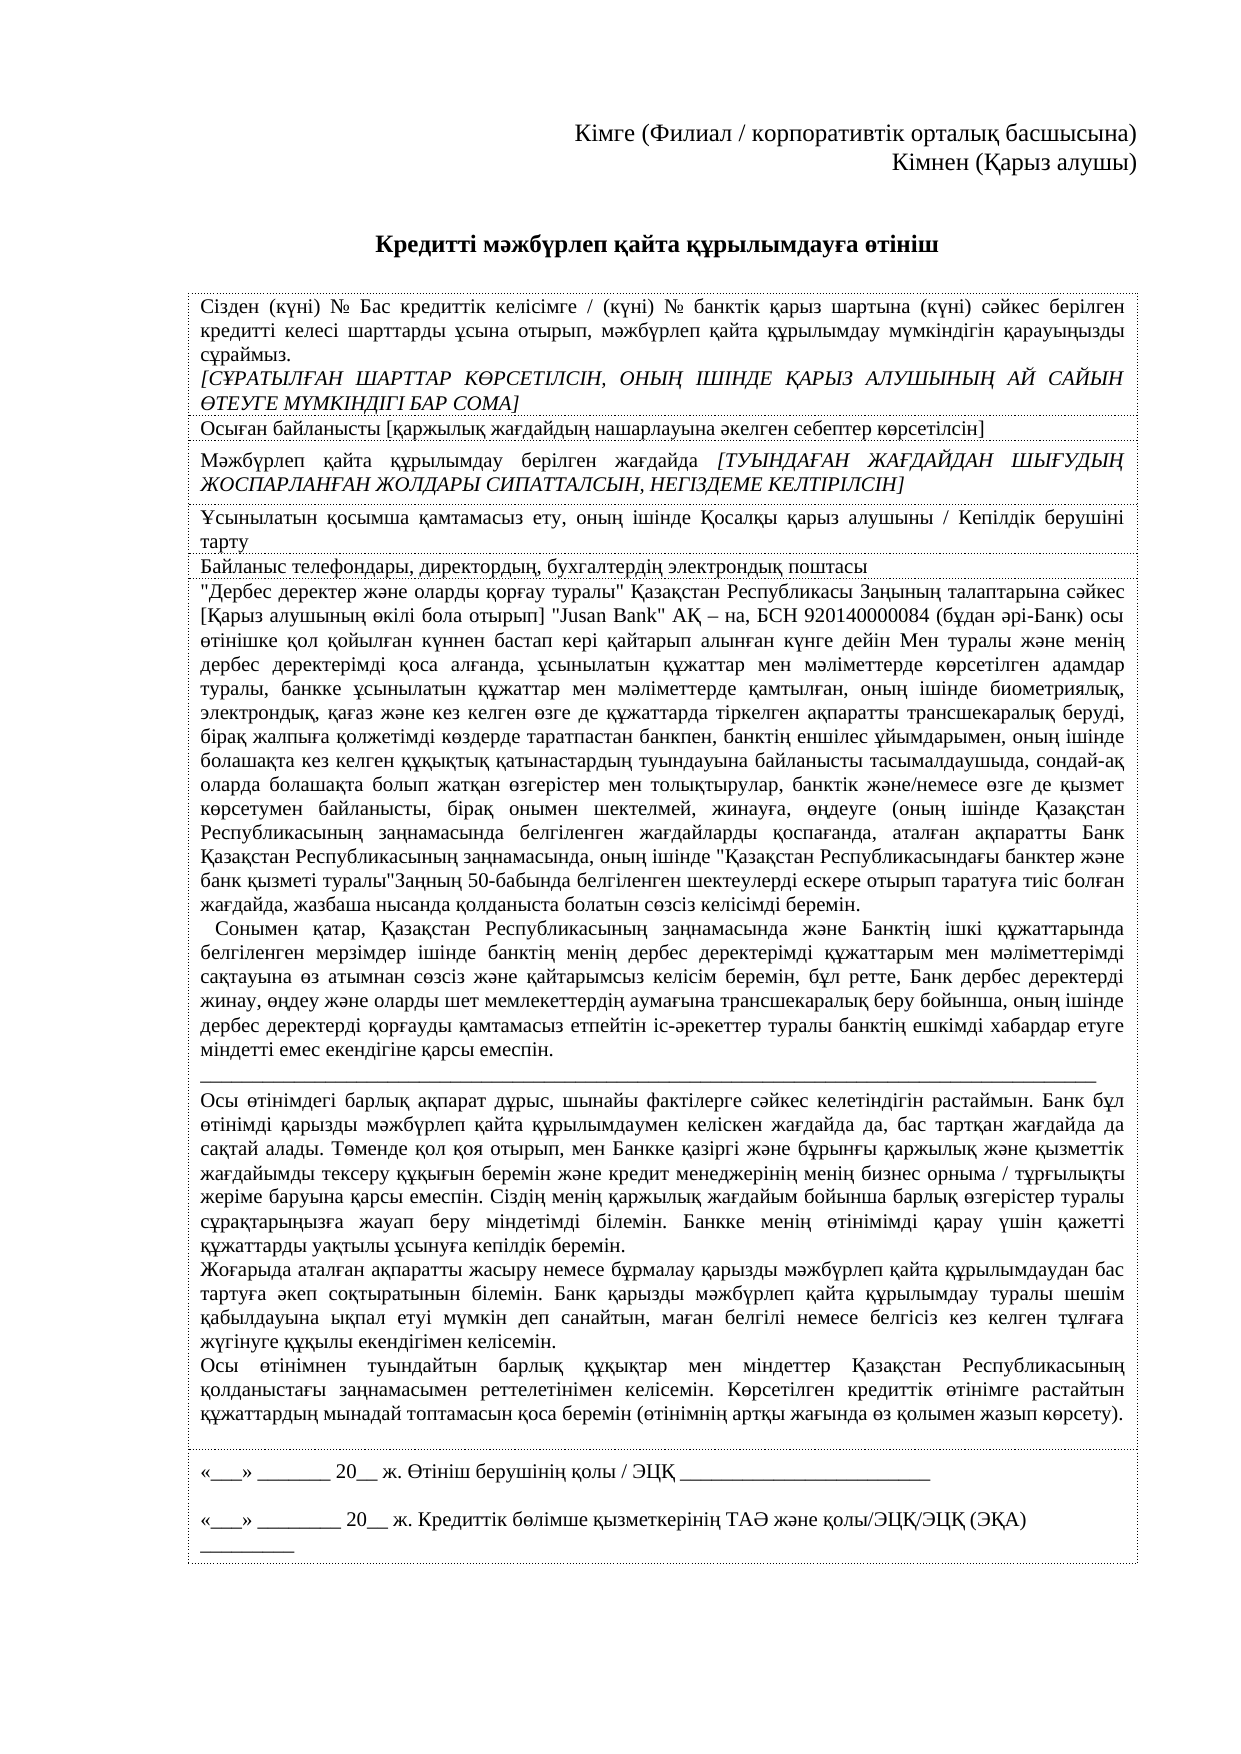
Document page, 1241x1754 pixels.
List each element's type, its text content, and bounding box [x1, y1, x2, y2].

table_cell Мәжбүрлеп қайта құрылымдау берілген жағдайда [ТУЫНДАҒАН ЖАҒДАЙДАН ШЫҒУДЫҢ ЖОСПАРЛАНҒАН ЖОЛДАРЫ СИПАТТАЛСЫН, НЕГІЗДЕМЕ КЕЛТІРІЛСІН] [189, 440, 1137, 504]
table_cell «___» _______ 20__ ж. Өтініш берушінің қолы / ЭЦҚ ________________________ «___» ________ 20__ ж. Кредиттік бөлімше қызметкерінің ТАӘ және қолы/ЭЦҚ/ЭЦҚ (ЭҚА) _________ [189, 1449, 1137, 1563]
table_cell "Дербес деректер және оларды қорғау туралы" Қазақстан Республикасы Заңының талаптарына сәйкес [Қарыз алушының өкілі бола отырып] "Jusan Bank" АҚ – на, БСН 920140000084 (бұдан әрі-Банк) осы өтінішке қол қойылған күннен бастап кері қайтарып алынған күнге дейін Мен туралы және менің дербес деректерімді қоса алғанда, ұсынылатын құжаттар мен мәліметтерде көрсетілген адамдар туралы, банкке ұсынылатын құжаттар мен мәліметтерде қамтылған, оның ішінде биометриялық, электрондық, қағаз және кез келген өзге де құжаттарда тіркелген ақпаратты трансшекаралық беруді, бірақ жалпыға қолжетімді көздерде таратпастан банкпен, банктің еншілес ұйымдарымен, оның ішінде болашақта кез келген құқықтық қатынастардың туындауына байланысты тасымалдаушыда, сондай-ақ оларда болашақта болып жатқан өзгерістер мен толықтырулар, банктік және/немесе өзге де қызмет көрсетумен байланысты, бірақ онымен шектелмей, жинауға, өңдеуге (оның ішінде Қазақстан Республикасының заңнамасында белгіленген жағдайларды қоспағанда, аталған ақпаратты Банк Қазақстан Республикасының заңнамасында, оның ішінде "Қазақстан Республикасындағы банктер және банк қызметі туралы"Заңның 50-бабында белгіленген шектеулерді ескере отырып таратуға тиіс болған жағдайда, жазбаша нысанда қолданыста болатын сөзсіз келісімді беремін. Сонымен қатар, Қазақстан Республикасының заңнамасында және Банктің ішкі құжаттарында белгіленген мерзімдер ішінде банктің менің дербес деректерімді құжаттарым мен мәліметтерімді сақтауына өз атымнан сөзсіз және қайтарымсыз келісім беремін, бұл ретте, Банк дербес деректерді жинау, өңдеу және оларды шет мемлекеттердің аумағына трансшекаралық беру бойынша, оның ішінде дербес деректерді қорғауды қамтамасыз етпейтін іс-әрекеттер туралы банктің ешкімді хабардар етуге міндетті емес екендігіне қарсы емеспін. ______________________________________________________________________________________ Осы өтінімдегі барлық ақпарат дұрыс, шынайы фактілерге сәйкес келетіндігін растаймын. Банк бұл өтінімді қарызды мәжбүрлеп қайта құрылымдаумен келіскен жағдайда да, бас тартқан жағдайда да сақтай алады. Төменде қол қоя отырып, мен Банкке қазіргі және бұрынғы қаржылық және қызметтік жағдайымды тексеру құқығын беремін және кредит менеджерінің менің бизнес орныма / тұрғылықты жеріме баруына қарсы емеспін. Сіздің менің қаржылық жағдайым бойынша барлық өзгерістер туралы сұрақтарыңызға жауап беру міндетімді білемін. Банкке менің өтінімімді қарау үшін қажетті құжаттарды уақтылы ұсынуға кепілдік беремін. Жоғарыда аталған ақпаратты жасыру немесе бұрмалау қарызды мәжбүрлеп қайта құрылымдаудан бас тартуға әкеп соқтыратынын білемін. Банк қарызды мәжбүрлеп қайта құрылымдау туралы шешім қабылдауына ықпал етуі мүмкін деп санайтын, маған белгілі немесе белгісіз кез келген тұлғаға жүгінуге құқылы екендігімен келісемін. Осы өтінімнен туындайтын барлық құқықтар мен міндеттер Қазақстан Республикасының қолданыстағы заңнамасымен реттелетінімен келісемін. Көрсетілген кредиттік өтінімге растайтын құжаттардың мынадай топтамасын қоса беремін (өтінімнің артқы жағында өз қолымен жазып көрсету). [189, 578, 1137, 1449]
table_header Сізден (күні) № Бас кредиттік келісімге / (күні) № банктік қарыз шартына (күні) сәйкес берілген кредитті келесі шарттарды ұсына отырып, мәжбүрлеп қайта құрылымдау мүмкіндігін қарауыңызды сұраймыз. [СҰРАТЫЛҒАН ШАРТТАР КӨРСЕТІЛСІН, ОНЫҢ ІШІНДЕ ҚАРЫЗ АЛУШЫНЫҢ АЙ САЙЫН ӨТЕУГЕ МҮМКІНДІГІ БАР СОМА] [189, 293, 1137, 414]
subtitle Кредитті мәжбүрлеп қайта құрылымдауға өтініш [177, 229, 1137, 258]
text Кімге (Филиал / корпоративтік орталық басшысына) [177, 118, 1137, 147]
table_cell Осыған байланысты [қаржылық жағдайдың нашарлауына әкелген себептер көрсетілсін] [189, 415, 1137, 439]
table_cell Ұсынылатын қосымша қамтамасыз ету, оның ішінде Қосалқы қарыз алушыны / Кепілдік берушіні тарту [189, 504, 1137, 553]
table_cell Байланыс телефондары, директордың, бухгалтердің электрондық поштасы [189, 553, 1137, 578]
text Кімнен (Қарыз алушы) [177, 147, 1137, 176]
